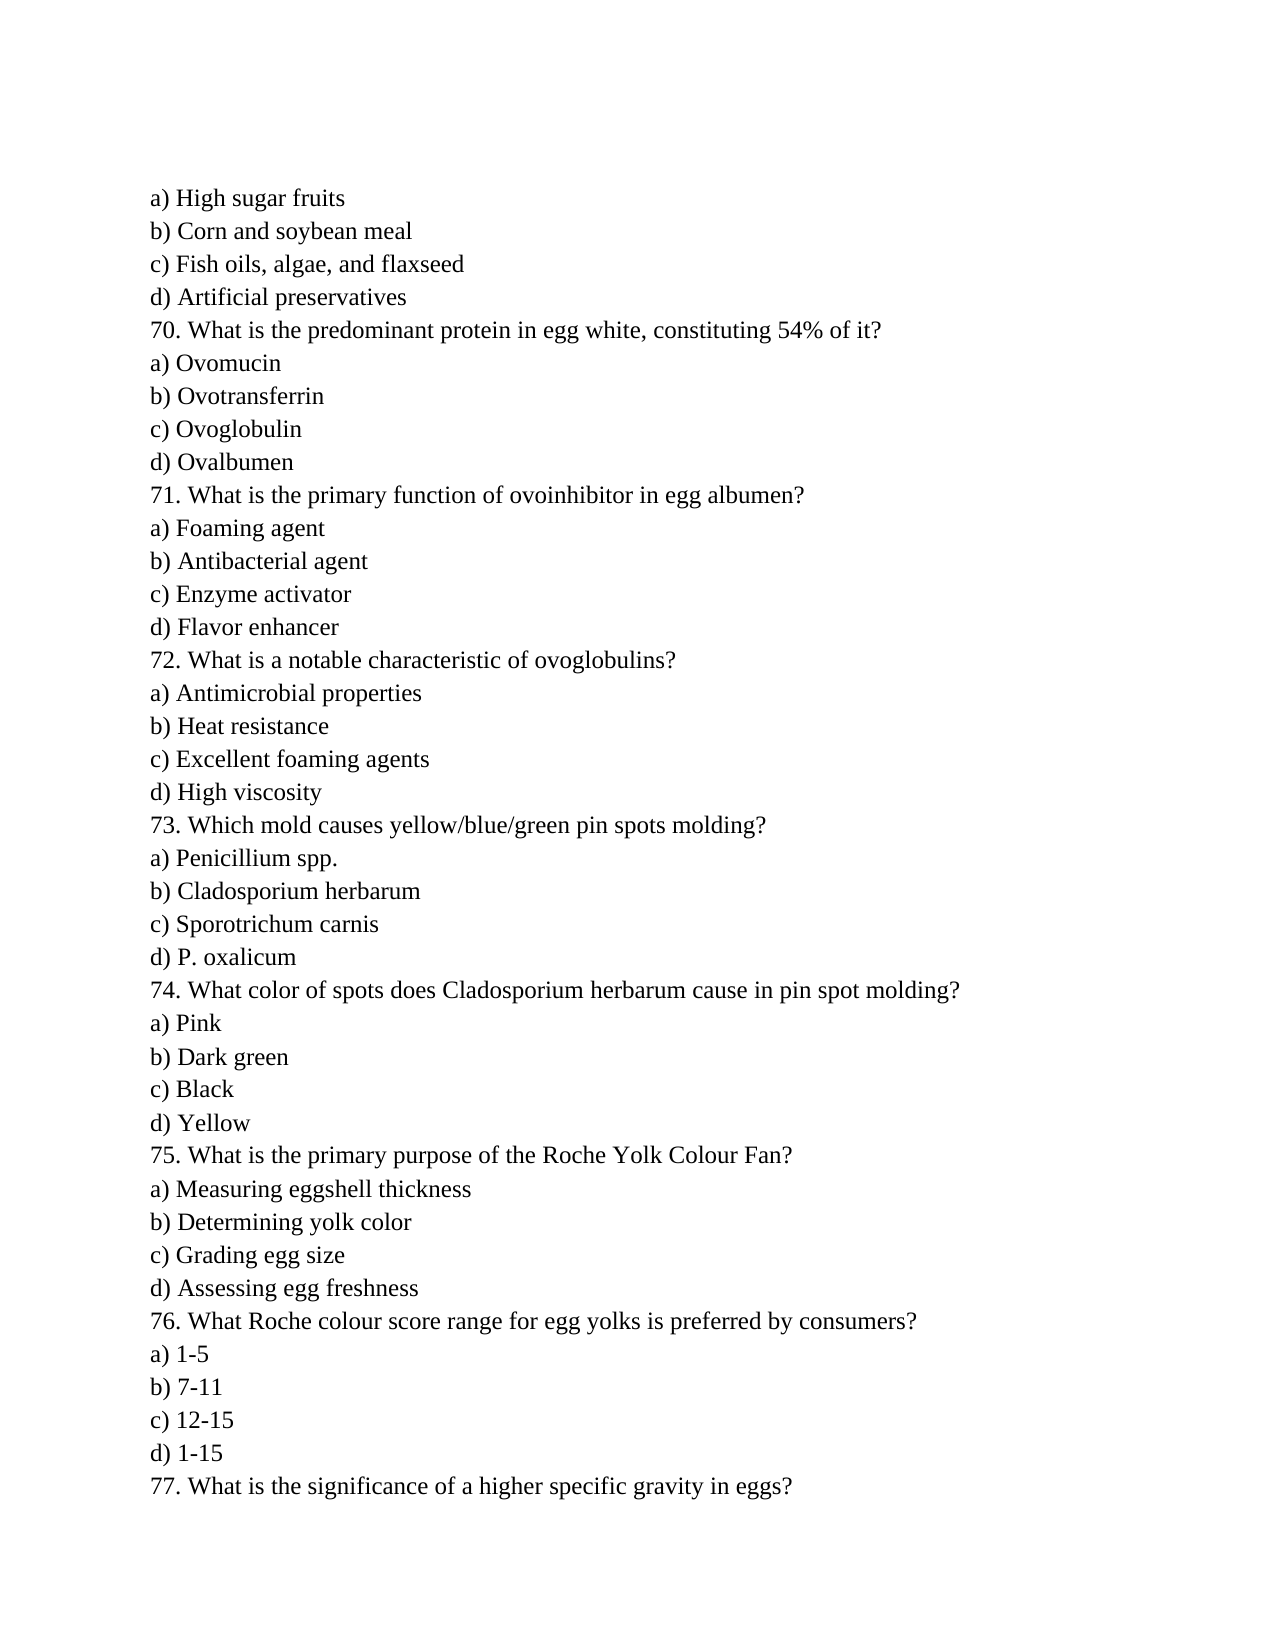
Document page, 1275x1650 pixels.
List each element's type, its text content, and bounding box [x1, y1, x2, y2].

text 70. What is the predominant protein in egg white, constituting 54% of it? [150, 315, 1125, 344]
text d) P. oxalicum [150, 942, 1125, 971]
text c) Enzyme activator [150, 579, 1125, 608]
text d) Assessing egg freshness [150, 1273, 1125, 1301]
text c) Fish oils, algae, and flaxseed [150, 249, 1125, 278]
text a) High sugar fruits [150, 183, 1125, 212]
text 77. What is the significance of a higher specific gravity in eggs? [150, 1471, 1125, 1499]
text b) Dark green [150, 1042, 1125, 1070]
text a) Pink [150, 1008, 1125, 1037]
text d) Ovalbumen [150, 447, 1125, 476]
text a) Antimicrobial properties [150, 678, 1125, 707]
text 75. What is the primary purpose of the Roche Yolk Colour Fan? [150, 1141, 1125, 1169]
text b) Heat resistance [150, 711, 1125, 740]
text a) 1-5 [150, 1339, 1125, 1367]
text a) Foaming agent [150, 513, 1125, 542]
text c) 12-15 [150, 1405, 1125, 1433]
text d) 1-15 [150, 1438, 1125, 1467]
text d) Yellow [150, 1108, 1125, 1136]
text 72. What is a notable characteristic of ovoglobulins? [150, 645, 1125, 674]
text b) Ovotransferrin [150, 381, 1125, 410]
text d) High viscosity [150, 777, 1125, 806]
text 76. What Roche colour score range for egg yolks is preferred by consumers? [150, 1306, 1125, 1334]
text b) Antibacterial agent [150, 546, 1125, 575]
text c) Ovoglobulin [150, 414, 1125, 443]
text d) Flavor enhancer [150, 612, 1125, 641]
text 73. Which mold causes yellow/blue/green pin spots molding? [150, 810, 1125, 839]
text b) Corn and soybean meal [150, 216, 1125, 245]
text b) 7-11 [150, 1372, 1125, 1401]
text d) Artificial preservatives [150, 282, 1125, 311]
text a) Penicillium spp. [150, 843, 1125, 872]
text c) Excellent foaming agents [150, 744, 1125, 773]
text a) Ovomucin [150, 348, 1125, 377]
text b) Determining yolk color [150, 1207, 1125, 1235]
text b) Cladosporium herbarum [150, 876, 1125, 905]
text 71. What is the primary function of ovoinhibitor in egg albumen? [150, 480, 1125, 509]
text 74. What color of spots does Cladosporium herbarum cause in pin spot molding? [150, 976, 1125, 1004]
text c) Grading egg size [150, 1240, 1125, 1268]
text c) Black [150, 1074, 1125, 1103]
text c) Sporotrichum carnis [150, 909, 1125, 938]
text a) Measuring eggshell thickness [150, 1174, 1125, 1202]
